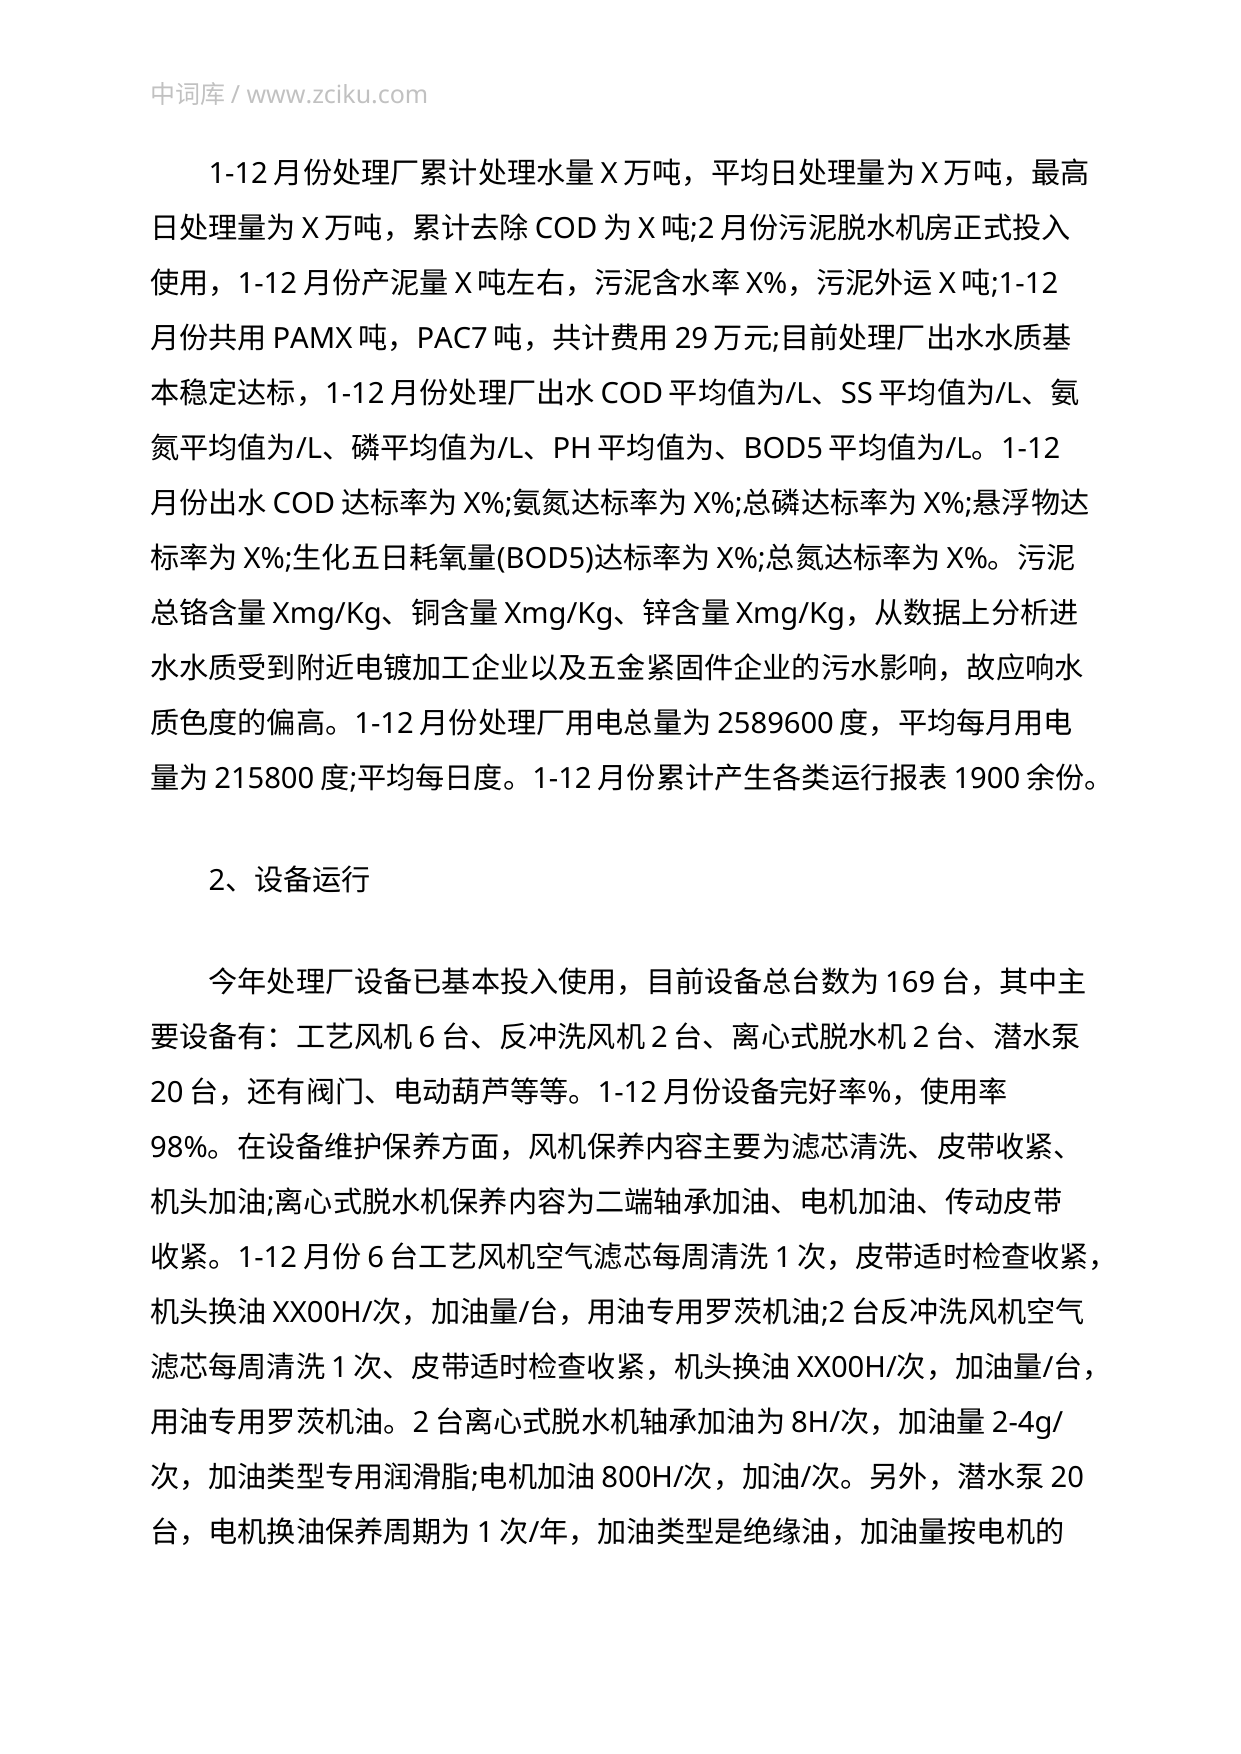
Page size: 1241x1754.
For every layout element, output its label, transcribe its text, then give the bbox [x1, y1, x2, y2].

text 2、设备运行 [150, 857, 1090, 899]
text 1-12月份处理厂累计处理水量X万吨，平均日处理量为X万吨，最高日处理量为X万吨，累计去除COD为X吨;2月份污泥脱水机房正式投入使用，1-12月份产泥量X吨左右，污泥含水率X%，污泥外运X吨;1-12月份共用PAMX吨，PAC7吨，共计费用29万元;目前处理厂出水水质基本稳定达标，1-12月份处理厂出水COD平均值为/L、SS平均值为/L、氨氮平均值为/L、磷平均值为/L、PH平均值为、BOD5平均值为/L。1-12月份出水COD达标率为X%;氨氮达标率为X%;总磷达标率为X%;悬浮物达标率为X%;生化五日耗氧量(BOD5)达标率为X%;总氮达标率为X%。污泥总铬含量Xmg/Kg、铜含量Xmg/Kg、锌含量Xmg/Kg，从数据上分析进水水质受到附近电镀加工企业以及五金紧固件企业的污水影响，故应响水质色度的偏高。1-12月份处理厂用电总量为2589600度，平均每月用电量为215800度;平均每日度。1-12月份累计产生各类运行报表1900余份。 [150, 150, 1090, 797]
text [150, 959, 1090, 1551]
